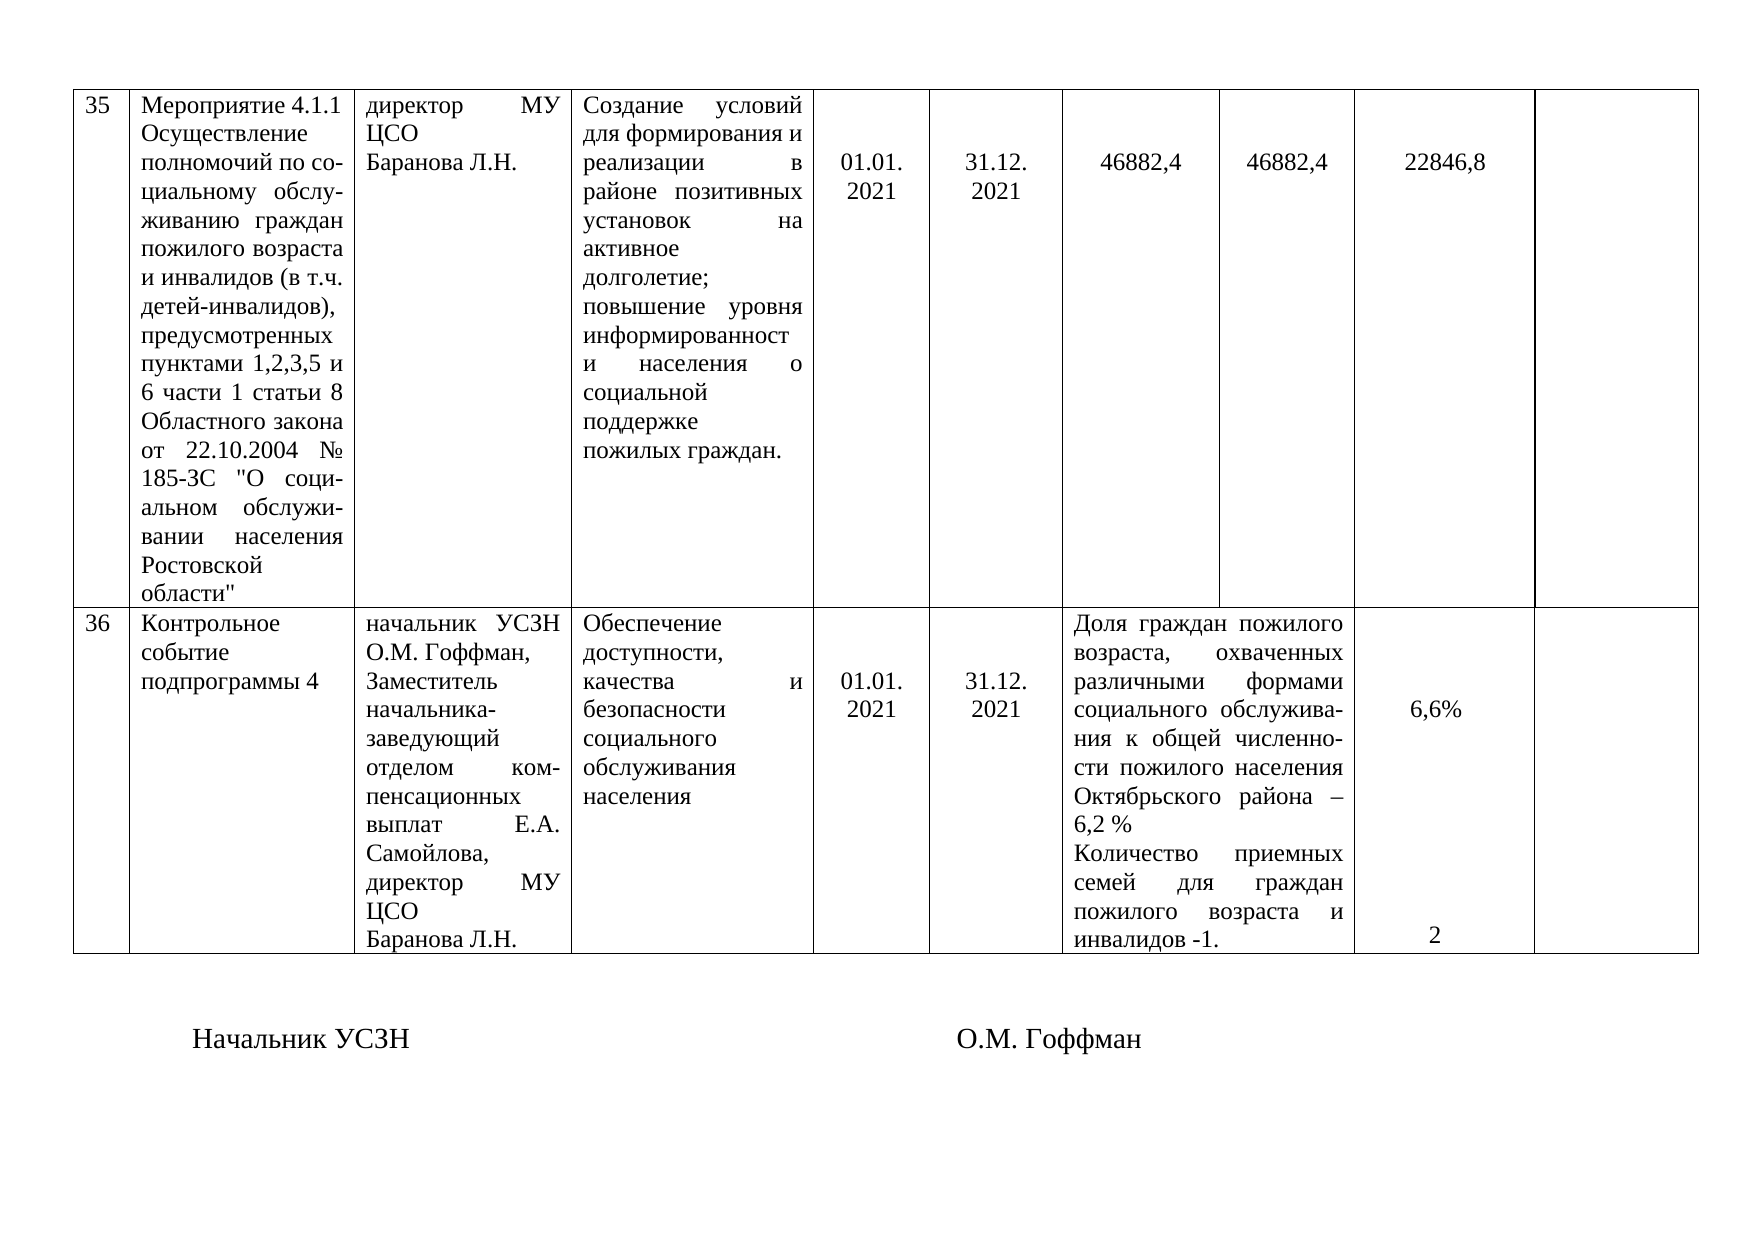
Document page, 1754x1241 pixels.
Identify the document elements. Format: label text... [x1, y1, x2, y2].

table_cell [1535, 608, 1698, 953]
table_cell 36 [74, 608, 129, 953]
table_cell 6,6% 2 [1355, 608, 1534, 953]
table_cell 22846,8 [1355, 90, 1534, 607]
table_cell 46882,4 [1063, 90, 1219, 607]
table_cell 35 [74, 90, 129, 607]
table_cell начальник УСЗН О.М. Гоффман, Заместитель начальника-заведующий отделом ком-пенсационных выплат Е.А. Самойлова, директор МУ ЦСО Баранова Л.Н. [355, 608, 571, 953]
table_cell Доля граждан пожилого возраста, охваченных различными формами социального обслужива-ния к общей численно-сти пожилого населения Октябрьского района – 6,2 % Количество приемных семей для граждан пожилого возраста и инвалидов -1. [1063, 608, 1354, 953]
table_cell 31.12. 2021 [930, 90, 1062, 607]
text Начальник УСЗН О.М. Гоффман [118, 1021, 1665, 1055]
table_cell Обеспечение доступности, качества и безопасности социального обслуживания населения [572, 608, 813, 953]
table_cell Контрольное событие подпрограммы 4 [130, 608, 354, 953]
table_cell 46882,4 [1220, 90, 1354, 607]
table_cell директор МУ ЦСО Баранова Л.Н. [355, 90, 571, 607]
table_cell Мероприятие 4.1.1 Осуществление полномочий по со-циальному обслу-живанию граждан пожилого возраста и инвалидов (в т.ч. детей-инвалидов), предусмотренных пунктами 1,2,3,5 и 6 части 1 статьи 8 Областного закона от 22.10.2004 № 185-ЗС "О соци-альном обслужи-вании населения Ростовской области" [130, 90, 354, 607]
table_cell 31.12. 2021 [930, 608, 1062, 953]
table_cell 01.01. 2021 [814, 90, 929, 607]
table_cell 01.01. 2021 [814, 608, 929, 953]
table_cell [1536, 90, 1698, 607]
table_cell Создание условий для формирования и реализации в районе позитивных установок на активное долголетие; повышение уровня информированности населения о социальной поддержке пожилых граждан. [572, 90, 813, 607]
